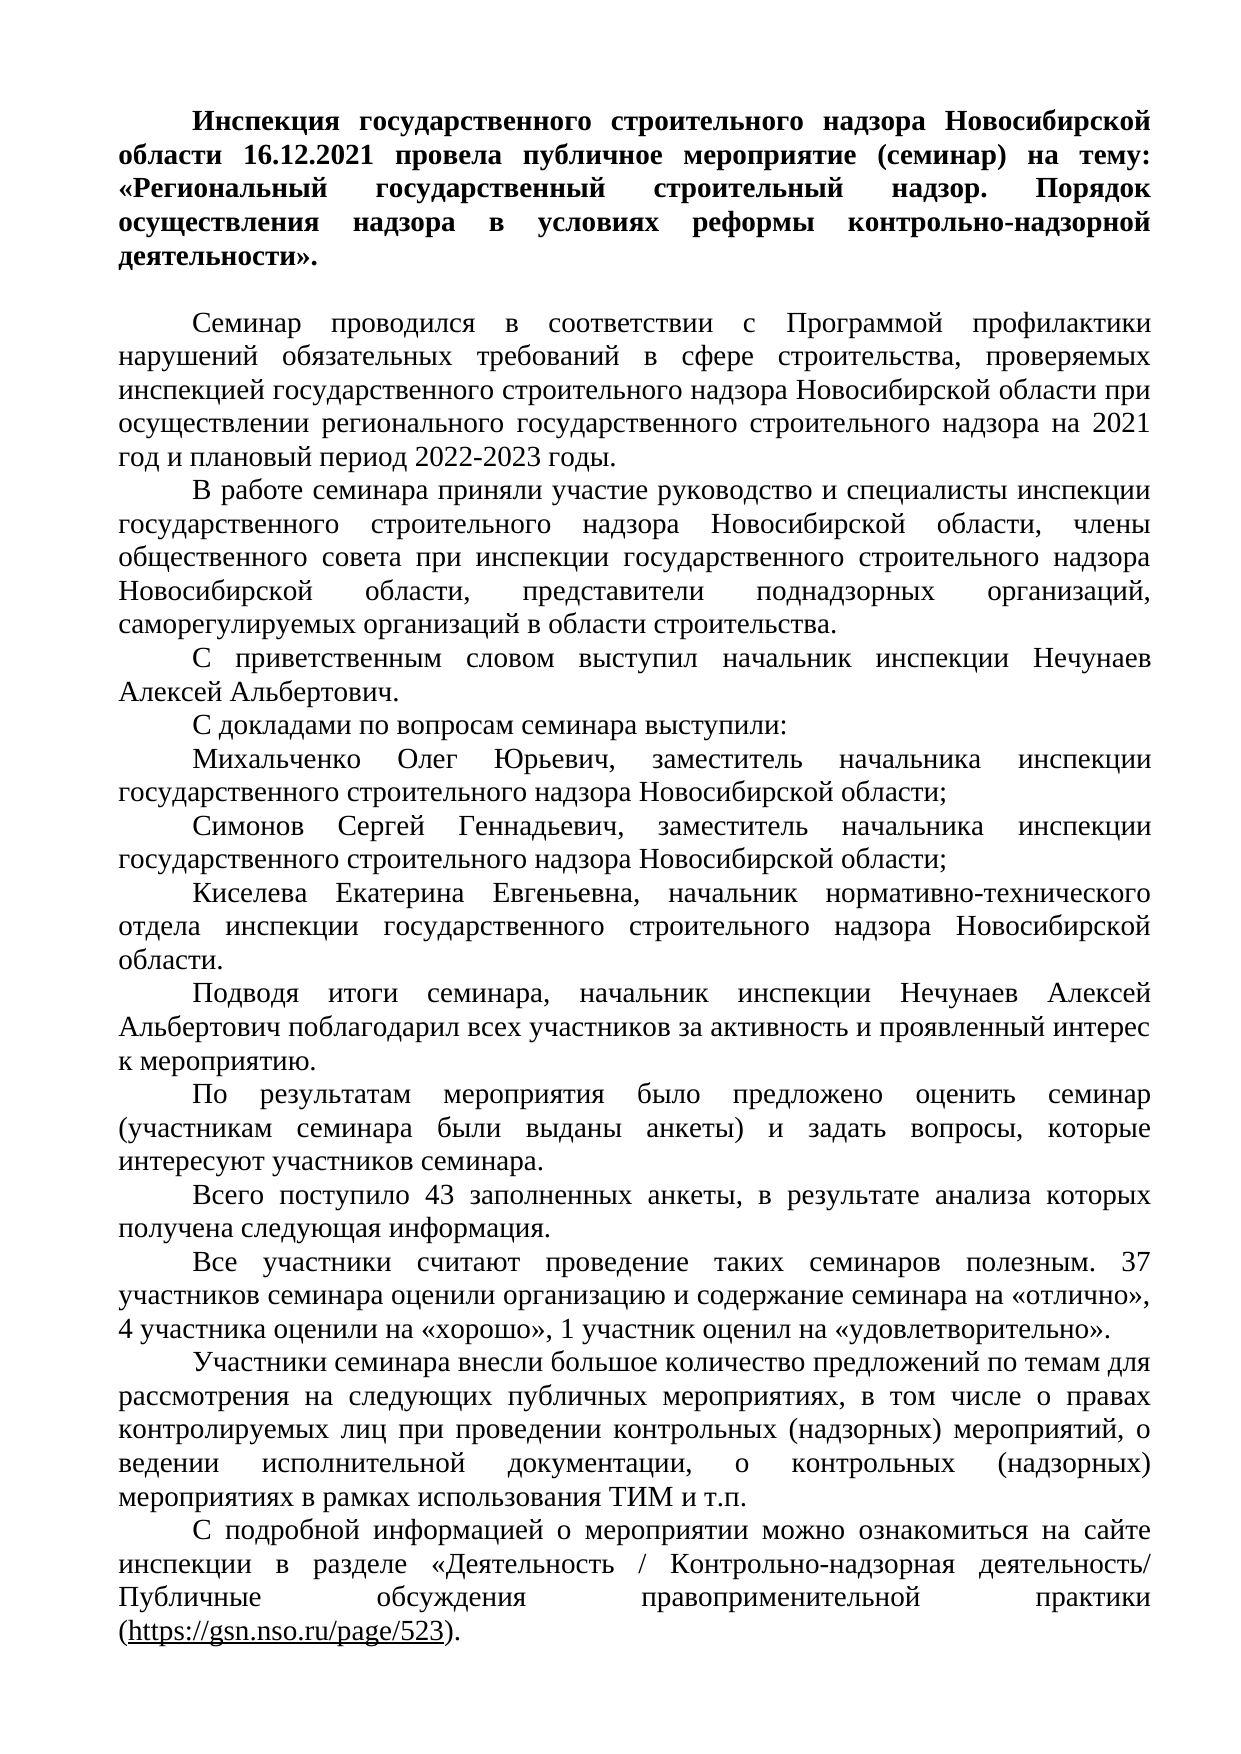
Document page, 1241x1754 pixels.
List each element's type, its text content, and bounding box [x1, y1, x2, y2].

text Симонов Сергей Геннадьевич, заместитель начальника инспекции государственного строительного надзора Новосибирской области; [118, 808, 1152, 875]
text Всего поступило 43 заполненных анкеты, в результате анализа которых получена следующая информация. [118, 1177, 1152, 1244]
text Михальченко Олег Юрьевич, заместитель начальника инспекции государственного строительного надзора Новосибирской области; [118, 741, 1152, 808]
text С приветственным словом выступил начальник инспекции Нечунаев Алексей Альбертович. [118, 640, 1152, 707]
text С подробной информацией о мероприятии можно ознакомиться на сайте инспекции в разделе «Деятельность / Контрольно-надзорная деятельность/ Публичные обсуждения правоприменительной практики (https://gsn.nso.ru/page/523). [118, 1512, 1152, 1646]
text По результатам мероприятия было предложено оценить семинар (участникам семинара были выданы анкеты) и задать вопросы, которые интересуют участников семинара. [118, 1076, 1152, 1177]
text В работе семинара приняли участие руководство и специалисты инспекции государственного строительного надзора Новосибирской области, члены общественного совета при инспекции государственного строительного надзора Новосибирской области, представители поднадзорных организаций, саморегулируемых организаций в области строительства. [118, 472, 1152, 640]
text Семинар проводился в соответствии с Программой профилактики нарушений обязательных требований в сфере строительства, проверяемых инспекцией государственного строительного надзора Новосибирской области при осуществлении регионального государственного строительного надзора на 2021 год и плановый период 2022-2023 годы. [118, 305, 1152, 472]
text Участники семинара внесли большое количество предложений по темам для рассмотрения на следующих публичных мероприятиях, в том числе о правах контролируемых лиц при проведении контрольных (надзорных) мероприятий, о ведении исполнительной документации, о контрольных (надзорных) мероприятиях в рамках использования ТИМ и т.п. [118, 1344, 1152, 1512]
text С докладами по вопросам семинара выступили: [118, 707, 1152, 741]
text Все участники считают проведение таких семинаров полезным. 37 участников семинара оценили организацию и содержание семинара на «отлично», 4 участника оценили на «хорошо», 1 участник оценил на «удовлетворительно». [118, 1244, 1152, 1344]
text Инспекция государственного строительного надзора Новосибирской области 16.12.2021 провела публичное мероприятие (семинар) на тему: «Региональный государственный строительный надзор. Порядок осуществления надзора в условиях реформы контрольно-надзорной деятельности». [118, 103, 1152, 271]
text Подводя итоги семинара, начальник инспекции Нечунаев Алексей Альбертович поблагодарил всех участников за активность и проявленный интерес к мероприятию. [118, 976, 1152, 1076]
text Киселева Екатерина Евгеньевна, начальник нормативно-технического отдела инспекции государственного строительного надзора Новосибирской области. [118, 875, 1152, 976]
